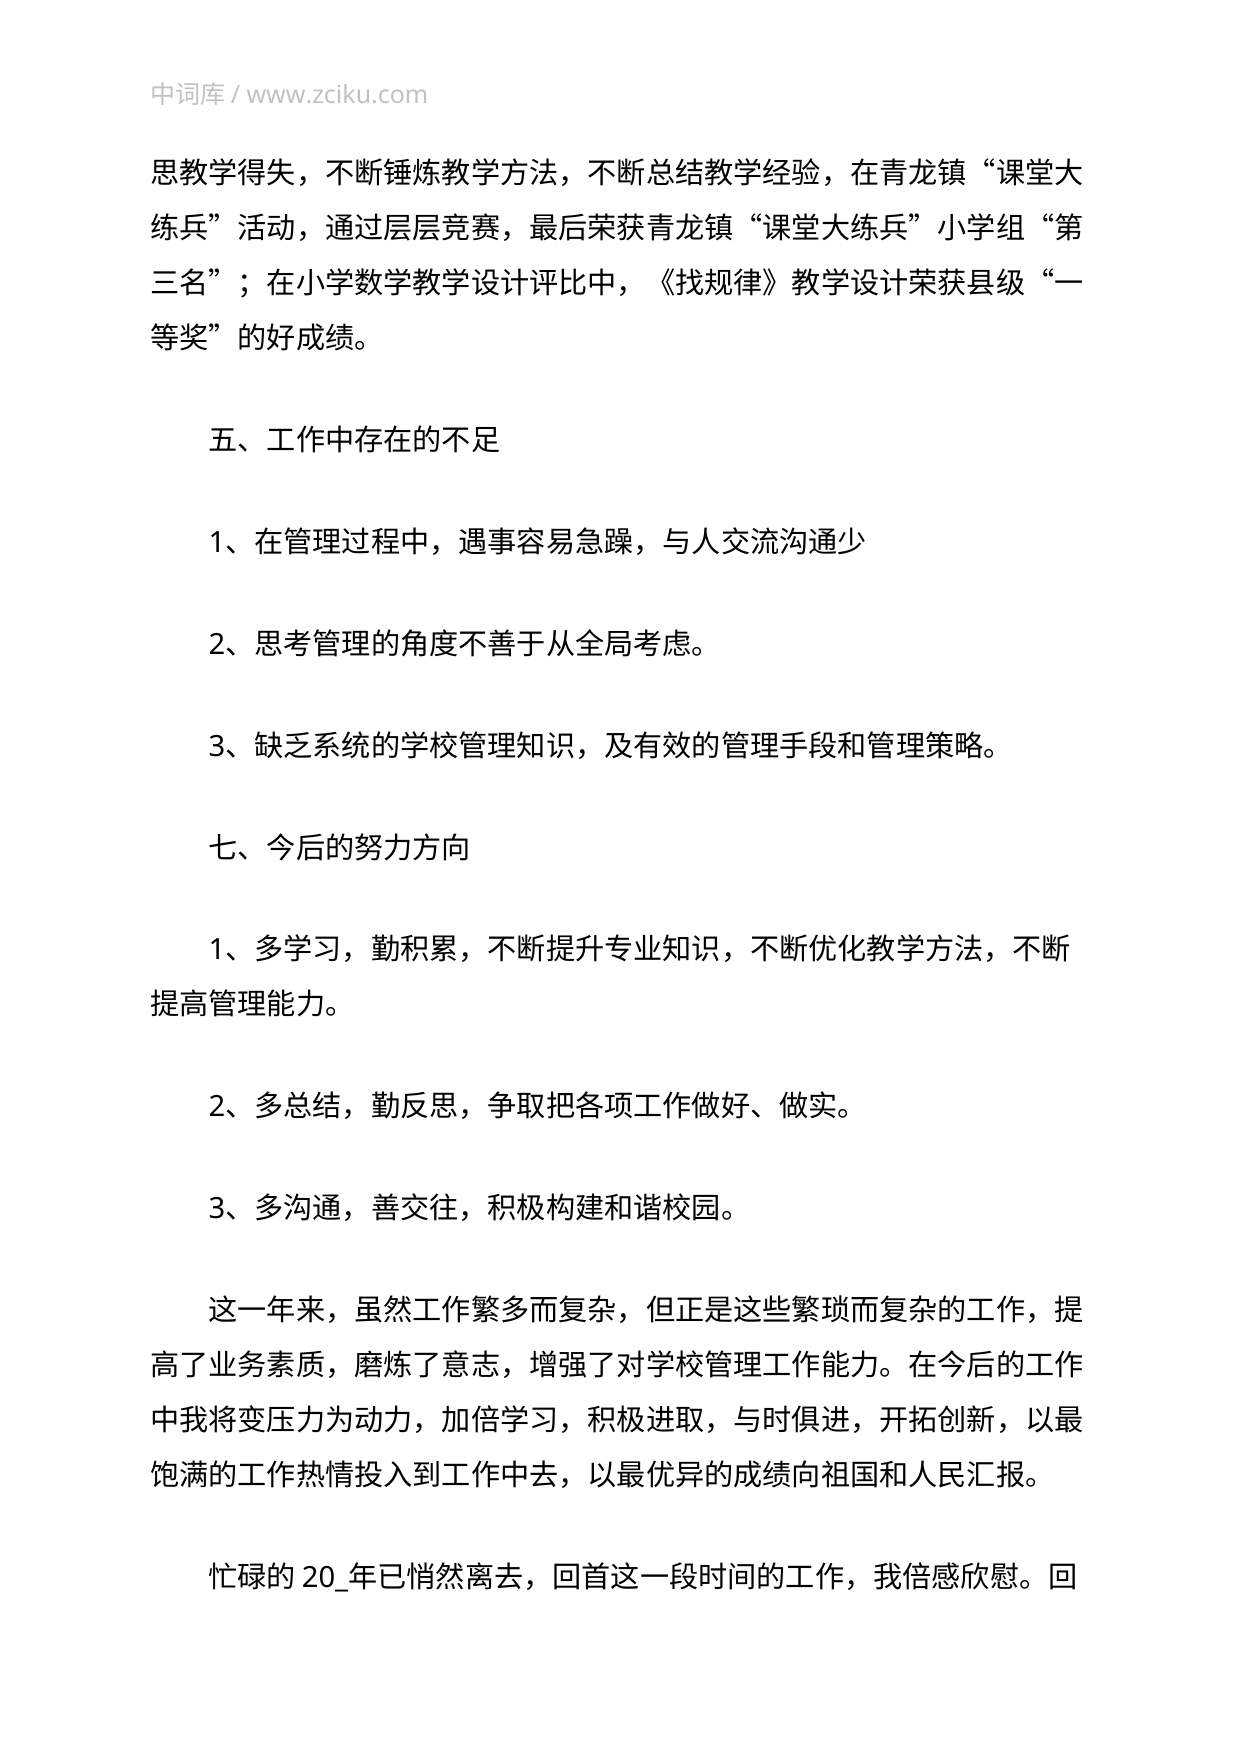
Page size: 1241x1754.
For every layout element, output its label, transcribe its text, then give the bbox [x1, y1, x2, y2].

text 1、在管理过程中，遇事容易急躁，与人交流沟通少 [150, 518, 1090, 561]
text 3、多沟通，善交往，积极构建和谐校园。 [150, 1185, 1090, 1227]
text 七、今后的努力方向 [150, 824, 1090, 866]
text 1、多学习，勤积累，不断提升专业知识，不断优化教学方法，不断提高管理能力。 [150, 926, 1090, 1023]
text 2、多总结，勤反思，争取把各项工作做好、做实。 [150, 1083, 1090, 1125]
text 2、思考管理的角度不善于从全局考虑。 [150, 620, 1090, 663]
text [150, 150, 1090, 357]
text 这一年来，虽然工作繁多而复杂，但正是这些繁琐而复杂的工作，提高了业务素质，磨炼了意志，增强了对学校管理工作能力。在今后的工作中我将变压力为动力，加倍学习，积极进取，与时俱进，开拓创新，以最饱满的工作热情投入到工作中去，以最优异的成绩向祖国和人民汇报。 [150, 1287, 1090, 1494]
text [150, 1553, 1090, 1596]
text 五、工作中存在的不足 [150, 416, 1090, 459]
text 3、缺乏系统的学校管理知识，及有效的管理手段和管理策略。 [150, 722, 1090, 764]
